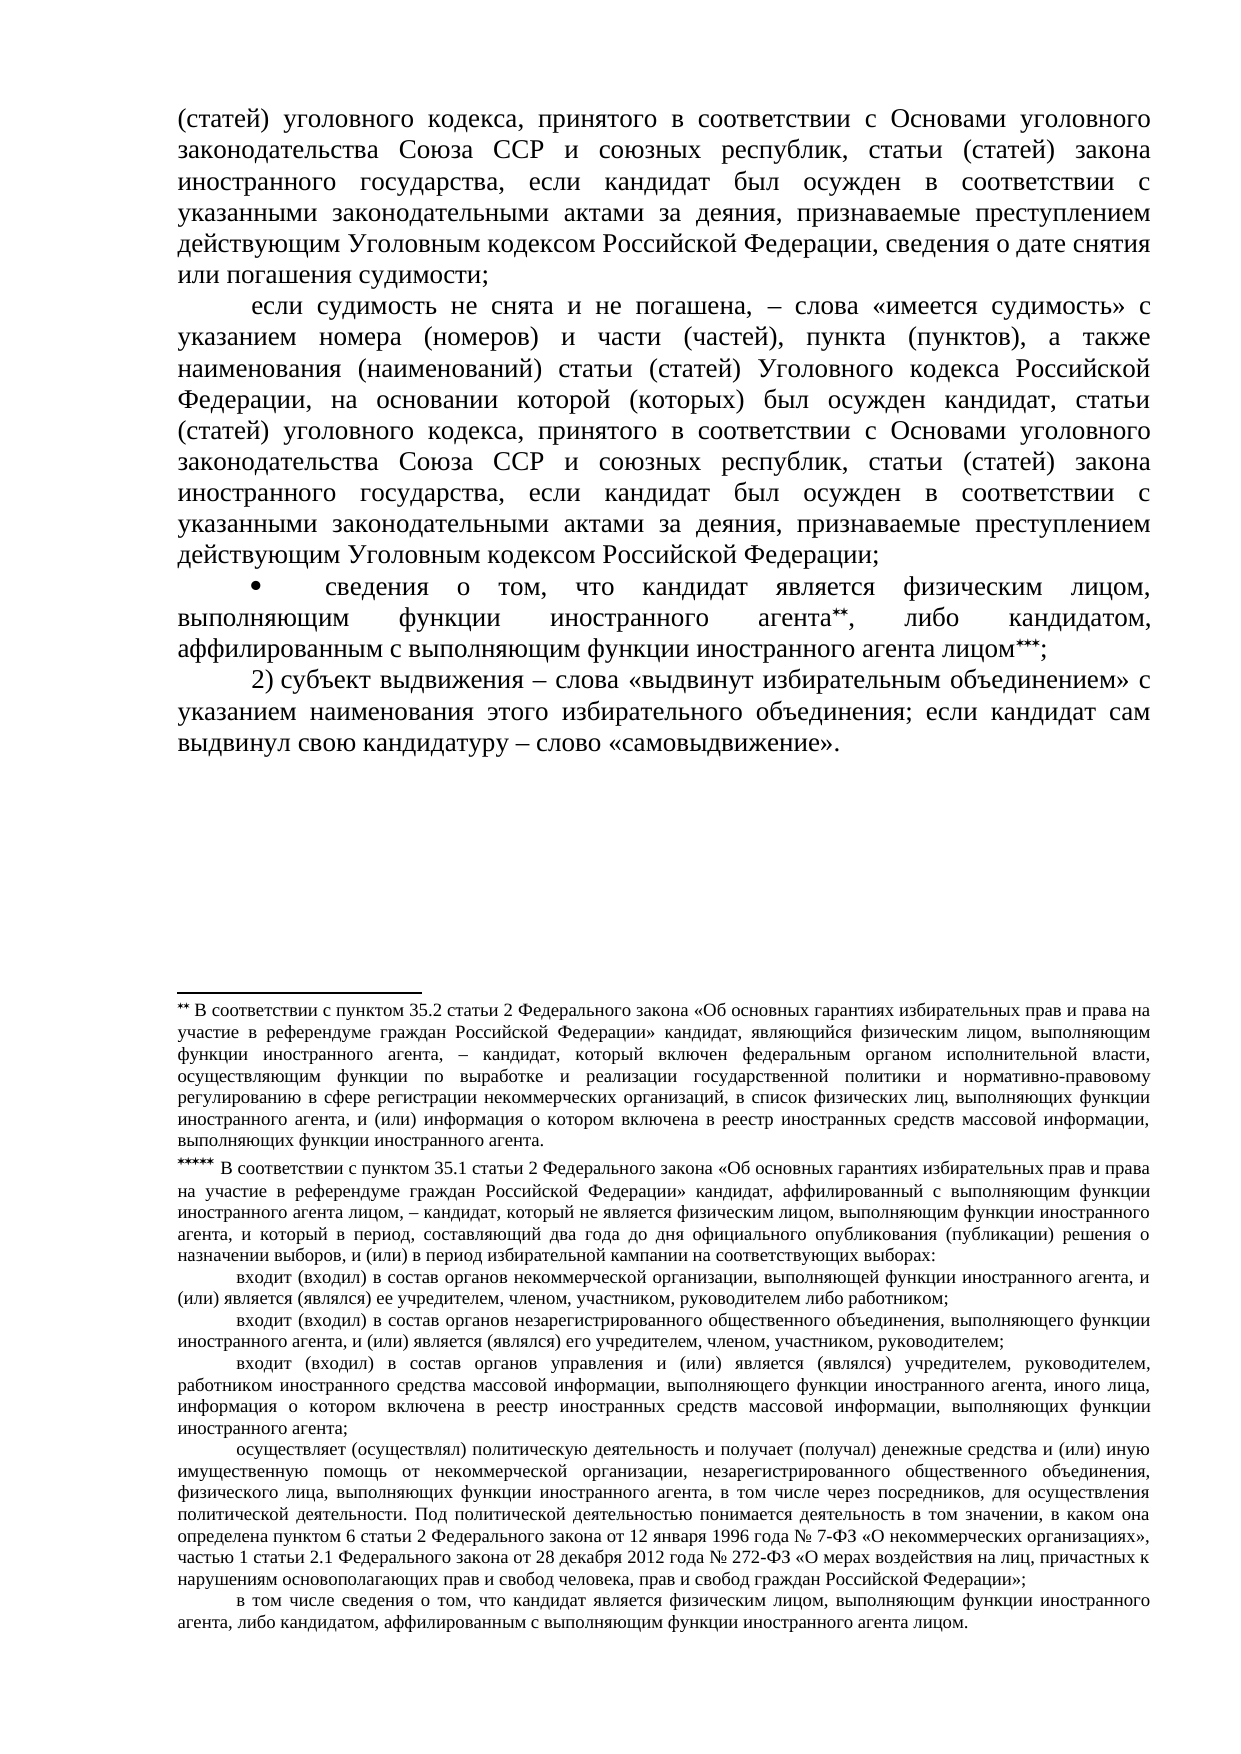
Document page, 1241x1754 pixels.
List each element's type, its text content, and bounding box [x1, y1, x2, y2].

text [177, 102, 1152, 289]
text если судимость не снята и не погашена, – слова «имеется судимость» с указанием номера (номеров) и части (частей), пункта (пунктов), а также наименования (наименований) статьи (статей) Уголовного кодекса Российской Федерации, на основании которой (которых) был осужден кандидат, статьи (статей) уголовного кодекса, принятого в соответствии с Основами уголовного законодательства Союза ССР и союзных республик, статьи (статей) закона иностранного государства, если кандидат был осужден в соответствии с указанными законодательными актами за деяния, признаваемые преступлением действующим Уголовным кодексом Российской Федерации; [177, 289, 1152, 570]
text 2) субъект выдвижения – слова «выдвинут избирательным объединением» с указанием наименования этого избирательного объединения; если кандидат сам выдвинул свою кандидатуру – слово «самовыдвижение». [177, 663, 1152, 757]
list сведения о том, что кандидат является физическим лицом, выполняющим функции иностранного агента, либо кандидатом, аффилированным с выполняющим функции иностранного агента лицом; [177, 570, 1152, 663]
